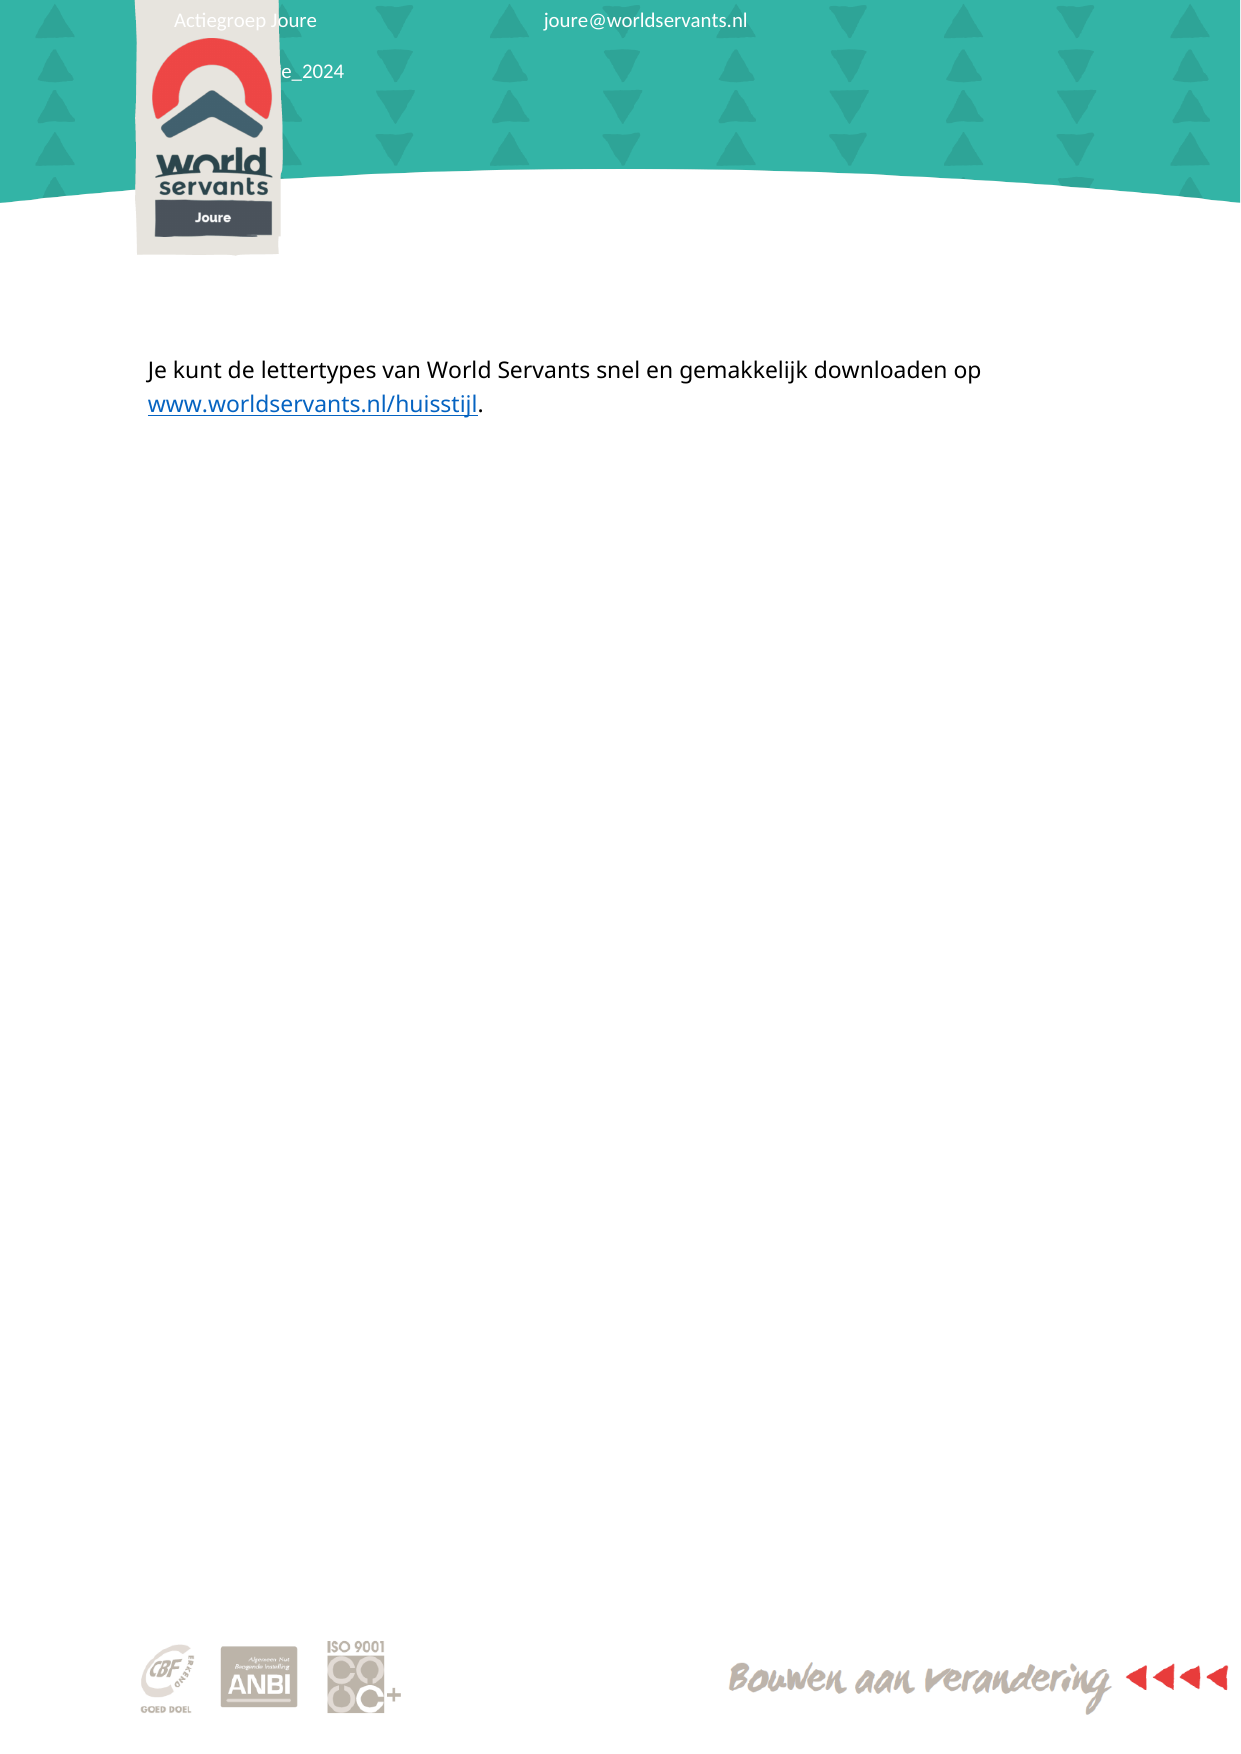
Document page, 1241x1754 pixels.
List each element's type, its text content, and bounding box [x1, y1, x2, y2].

picture [0, 1631, 1241, 1754]
text Je kunt de lettertypes van World Servants snel en gemakkelijk downloaden op www.worldservants.nl/huisstijl. [148, 354, 1093, 419]
picture [0, 0, 1241, 257]
